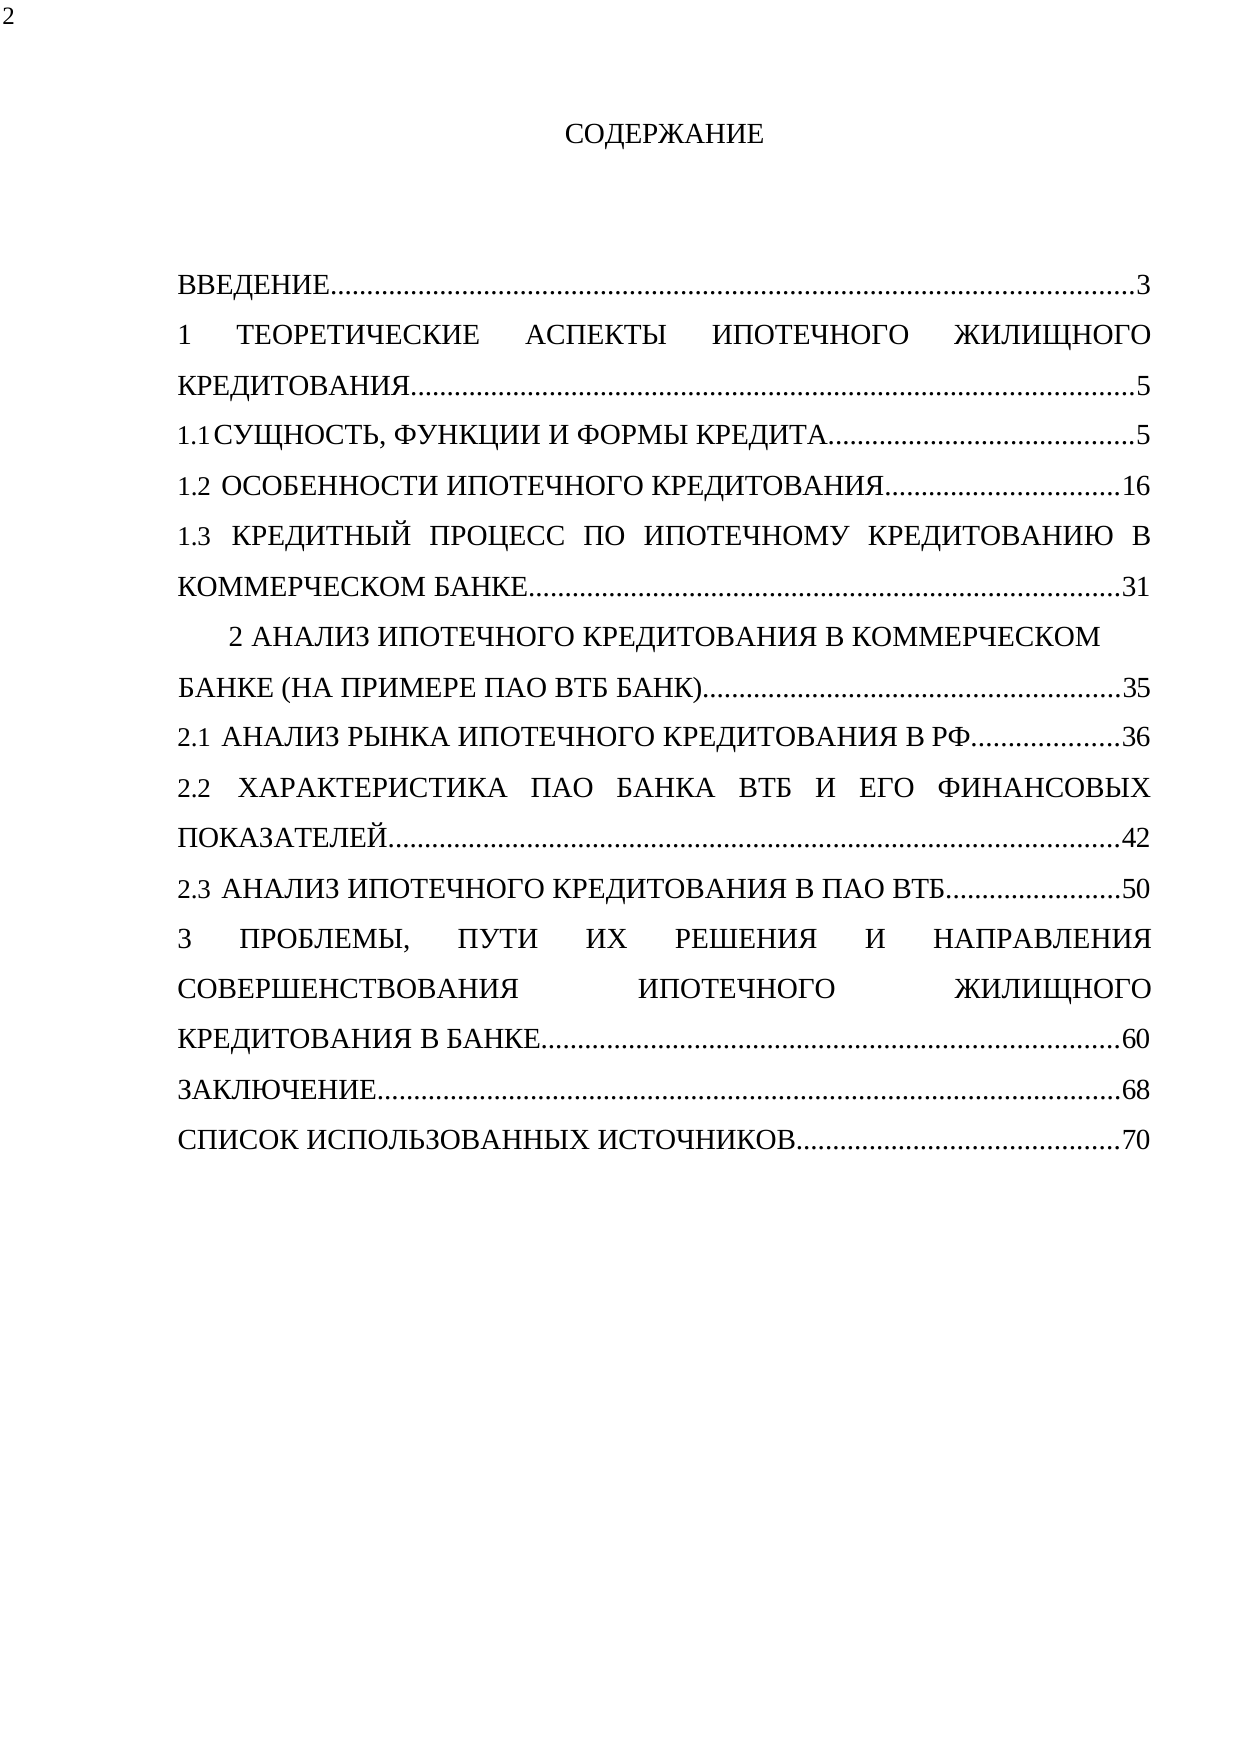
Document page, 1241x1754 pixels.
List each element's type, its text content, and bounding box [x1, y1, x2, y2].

list АНАЛИЗ ИПОТЕЧНОГО КРЕДИТОВАНИЯ В ПАО ВТБ 50 [177, 871, 1181, 904]
list ПРОБЛЕМЫ, ПУТИ ИХ РЕШЕНИЯ И НАПРАВЛЕНИЯ СОВЕРШЕНСТВОВАНИЯ ИПОТЕЧНОГО ЖИЛИЩНОГО КРЕДИТОВАНИЯ В БАНКЕ 60 [177, 921, 1152, 1055]
list ОСОБЕННОСТИ ИПОТЕЧНОГО КРЕДИТОВАНИЯ 16 [177, 468, 1181, 502]
text ВВЕДЕНИЕ 3 [177, 267, 1181, 301]
list ХАРАКТЕРИСТИКА ПАО БАНКА ВТБ И ЕГО ФИНАНСОВЫХ ПОКАЗАТЕЛЕЙ 42 [177, 770, 1152, 854]
list АНАЛИЗ РЫНКА ИПОТЕЧНОГО КРЕДИТОВАНИЯ В РФ 36 [177, 720, 1181, 753]
list КРЕДИТНЫЙ ПРОЦЕСС ПО ИПОТЕЧНОМУ КРЕДИТОВАНИЮ В КОММЕРЧЕСКОМ БАНКЕ 31 [177, 518, 1152, 602]
text ЗАКЛЮЧЕНИЕ 68 [177, 1072, 1181, 1106]
text СОДЕРЖАНИЕ [162, 116, 1166, 149]
list АНАЛИЗ ИПОТЕЧНОГО КРЕДИТОВАНИЯ В КОММЕРЧЕСКОМ БАНКЕ (НА ПРИМЕРЕ ПАО ВТБ БАНК) 35 [177, 619, 1152, 703]
text СПИСОК ИСПОЛЬЗОВАННЫХ ИСТОЧНИКОВ 70 [162, 1122, 1166, 1156]
list СУЩНОСТЬ, ФУНКЦИИ И ФОРМЫ КРЕДИТА 5 [162, 418, 1166, 451]
list ТЕОРЕТИЧЕСКИЕ АСПЕКТЫ ИПОТЕЧНОГО ЖИЛИЩНОГО КРЕДИТОВАНИЯ 5 [177, 317, 1152, 401]
